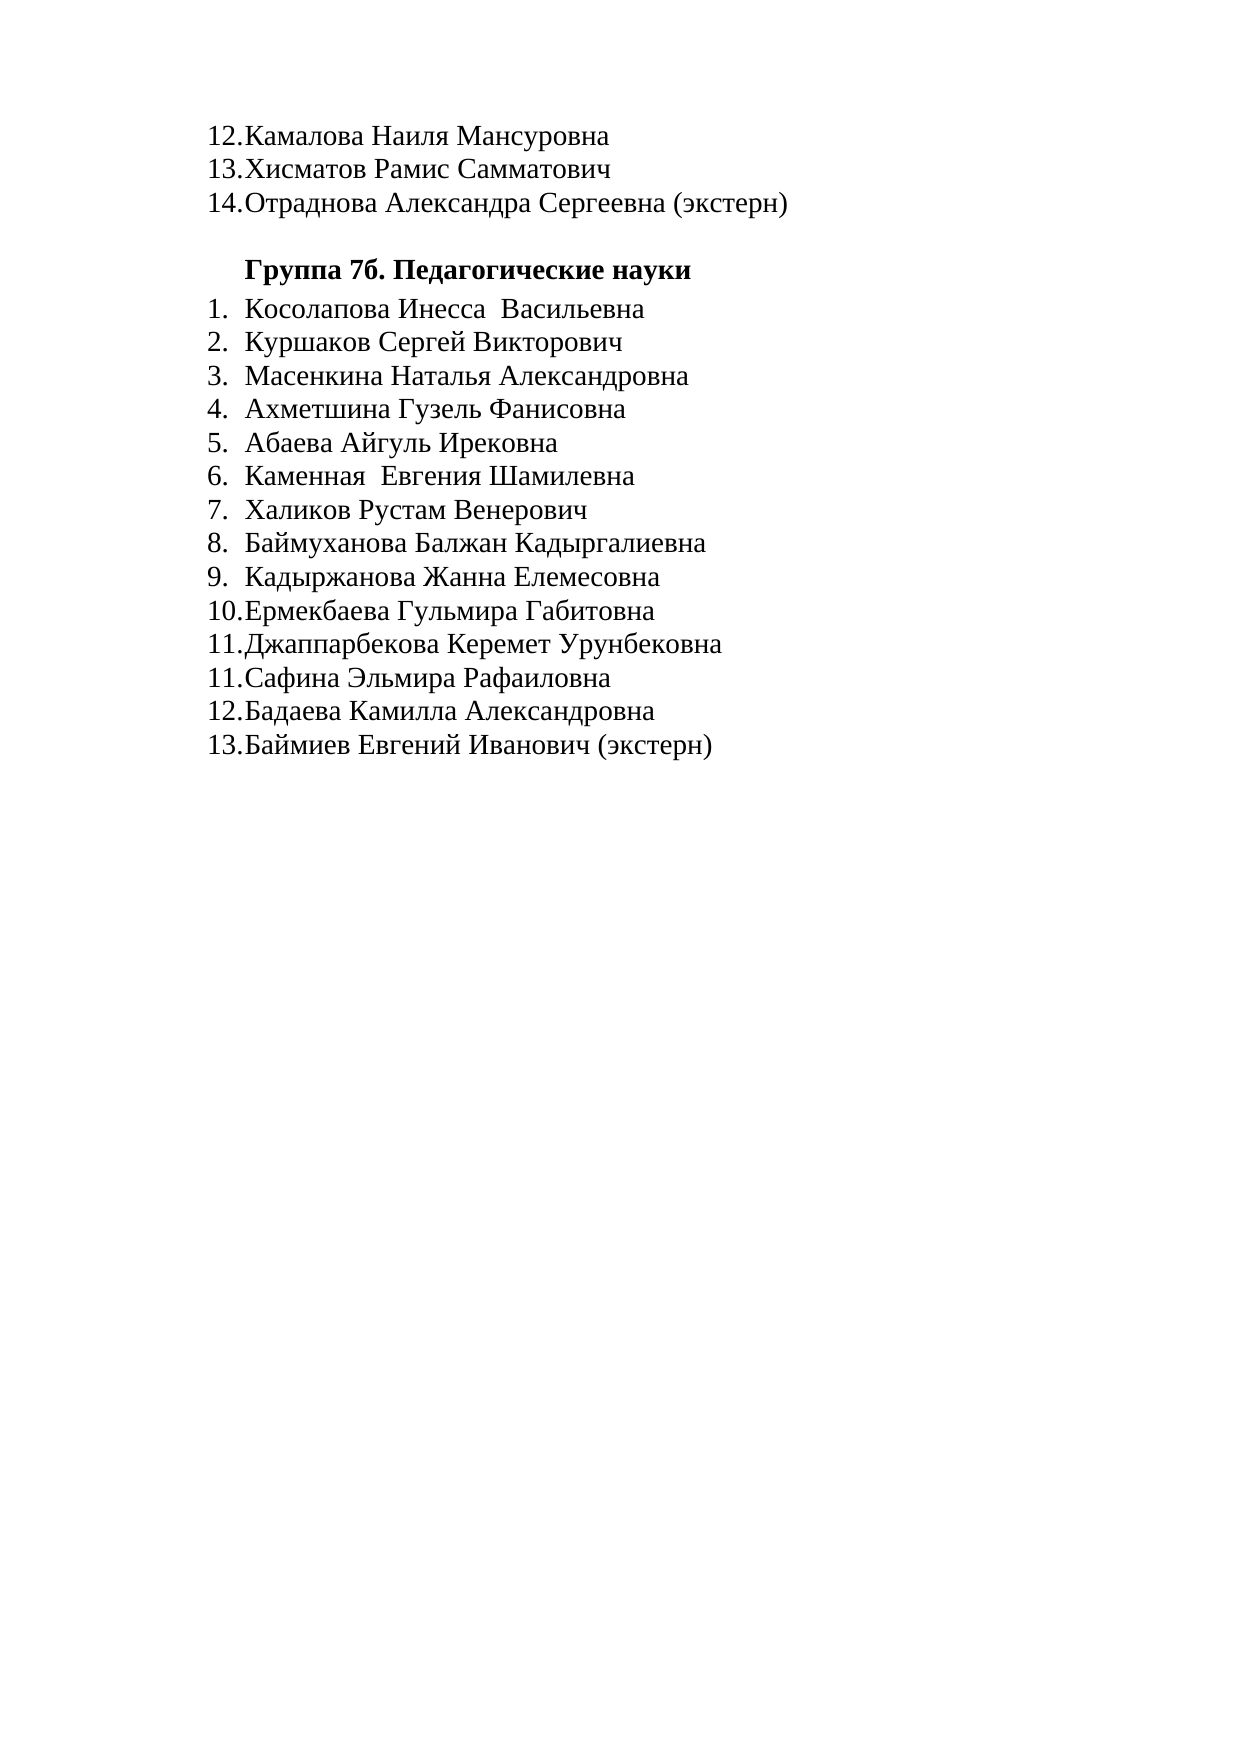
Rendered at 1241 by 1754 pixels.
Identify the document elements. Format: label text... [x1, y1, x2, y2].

list Куршаков Сергей Викторович [207, 324, 1152, 358]
list Баймиев Евгений Иванович (экстерн) [207, 727, 1152, 760]
list Группа 7б. Педагогические науки [244, 252, 1152, 286]
list Косолапова Инесса Васильевна [207, 291, 1152, 324]
list Каменная Евгения Шамилевна [207, 458, 1152, 492]
list Ахметшина Гузель Фанисовна [207, 391, 1152, 425]
list Масенкина Наталья Александровна [207, 358, 1152, 391]
list Камалова Наиля Мансуровна [207, 118, 1152, 152]
list Бадаева Камилла Александровна [207, 693, 1152, 727]
list Абаева Айгуль Ирековна [207, 425, 1152, 458]
list Баймуханова Балжан Кадыргалиевна [207, 526, 1152, 559]
list Ермекбаева Гульмира Габитовна [207, 593, 1152, 626]
list Халиков Рустам Венерович [207, 492, 1152, 526]
list Кадыржанова Жанна Елемесовна [207, 559, 1152, 593]
list Сафина Эльмира Рафаиловна [207, 660, 1152, 693]
list Отраднова Александра Сергеевна (экстерн) [207, 185, 1152, 219]
list Хисматов Рамис Самматович [207, 152, 1152, 185]
list Джаппарбекова Керемет Урунбековна [207, 626, 1152, 660]
